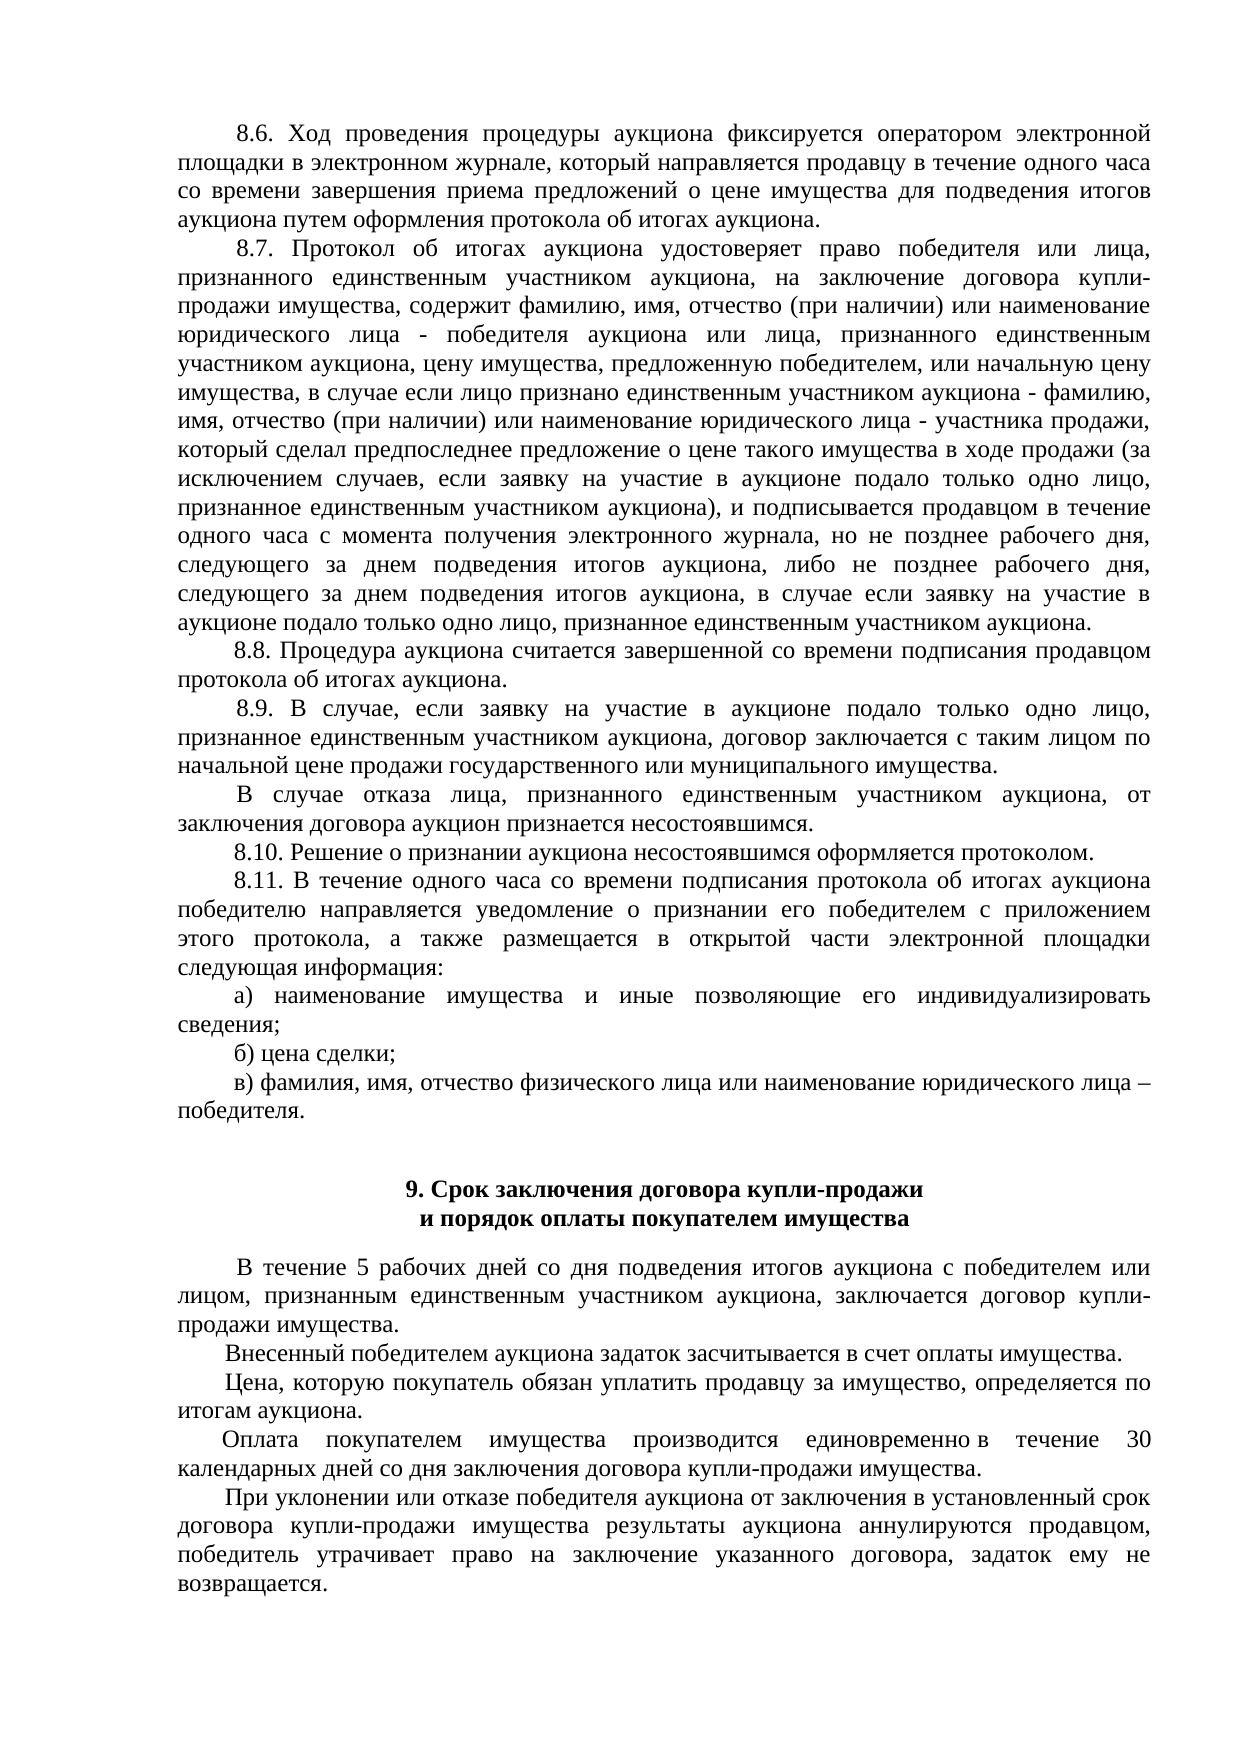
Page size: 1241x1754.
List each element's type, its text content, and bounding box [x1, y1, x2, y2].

text Цена, которую покупатель обязан уплатить продавцу за имущество, определяется по итогам аукциона. [177, 1367, 1152, 1424]
text 8.7. Протокол об итогах аукциона удостоверяет право победителя или лица, признанного единственным участником аукциона, на заключение договора купли-продажи имущества, содержит фамилию, имя, отчество (при наличии) или наименование юридического лица - победителя аукциона или лица, признанного единственным участником аукциона, цену имущества, предложенную победителем, или начальную цену имущества, в случае если лицо признано единственным участником аукциона - фамилию, имя, отчество (при наличии) или наименование юридического лица - участника продажи, который сделал предпоследнее предложение о цене такого имущества в ходе продажи (за исключением случаев, если заявку на участие в аукционе подало только одно лицо, признанное единственным участником аукциона), и подписывается продавцом в течение одного часа с момента получения электронного журнала, но не позднее рабочего дня, следующего за днем подведения итогов аукциона, либо не позднее рабочего дня, следующего за днем подведения итогов аукциона, в случае если заявку на участие в аукционе подало только одно лицо, признанное единственным участником аукциона. [177, 233, 1152, 636]
text 8.9. В случае, если заявку на участие в аукционе подало только одно лицо, признанное единственным участником аукциона, договор заключается с таким лицом по начальной цене продажи государственного или муниципального имущества. [177, 693, 1152, 779]
text б) цена сделки; [177, 1038, 1152, 1067]
text В случае отказа лица, признанного единственным участником аукциона, от заключения договора аукцион признается несостоявшимся. [177, 779, 1152, 837]
text 8.6. Ход проведения процедуры аукциона фиксируется оператором электронной площадки в электронном журнале, который направляется продавцу в течение одного часа со времени завершения приема предложений о цене имущества для подведения итогов аукциона путем оформления протокола об итогах аукциона. [177, 118, 1152, 233]
text в) фамилия, имя, отчество физического лица или наименование юридического лица – победителя. [177, 1067, 1152, 1124]
text В течение 5 рабочих дней со дня подведения итогов аукциона с победителем или лицом, признанным единственным участником аукциона, заключается договор купли-продажи имущества. [177, 1252, 1152, 1338]
text 8.8. Процедура аукциона считается завершенной со времени подписания продавцом протокола об итогах аукциона. [177, 636, 1152, 693]
text и порядок оплаты покупателем имущества [177, 1203, 1152, 1232]
text 9. Срок заключения договора купли-продажи [177, 1174, 1152, 1203]
text При уклонении или отказе победителя аукциона от заключения в установленный срок договора купли-продажи имущества результаты аукциона аннулируются продавцом, победитель утрачивает право на заключение указанного договора, задаток ему не возвращается. [177, 1482, 1152, 1597]
text 8.10. Решение о признании аукциона несостоявшимся оформляется протоколом. [177, 837, 1152, 866]
text 8.11. В течение одного часа со времени подписания протокола об итогах аукциона победителю направляется уведомление о признании его победителем с приложением этого протокола, а также размещается в открытой части электронной площадки следующая информация: [177, 866, 1152, 981]
text Внесенный победителем аукциона задаток засчитывается в счет оплаты имущества. [177, 1338, 1152, 1367]
text Оплата покупателем имущества производится единовременно в течение 30 календарных дней со дня заключения договора купли-продажи имущества. [177, 1424, 1152, 1482]
text а) наименование имущества и иные позволяющие его индивидуализировать сведения; [177, 981, 1152, 1038]
